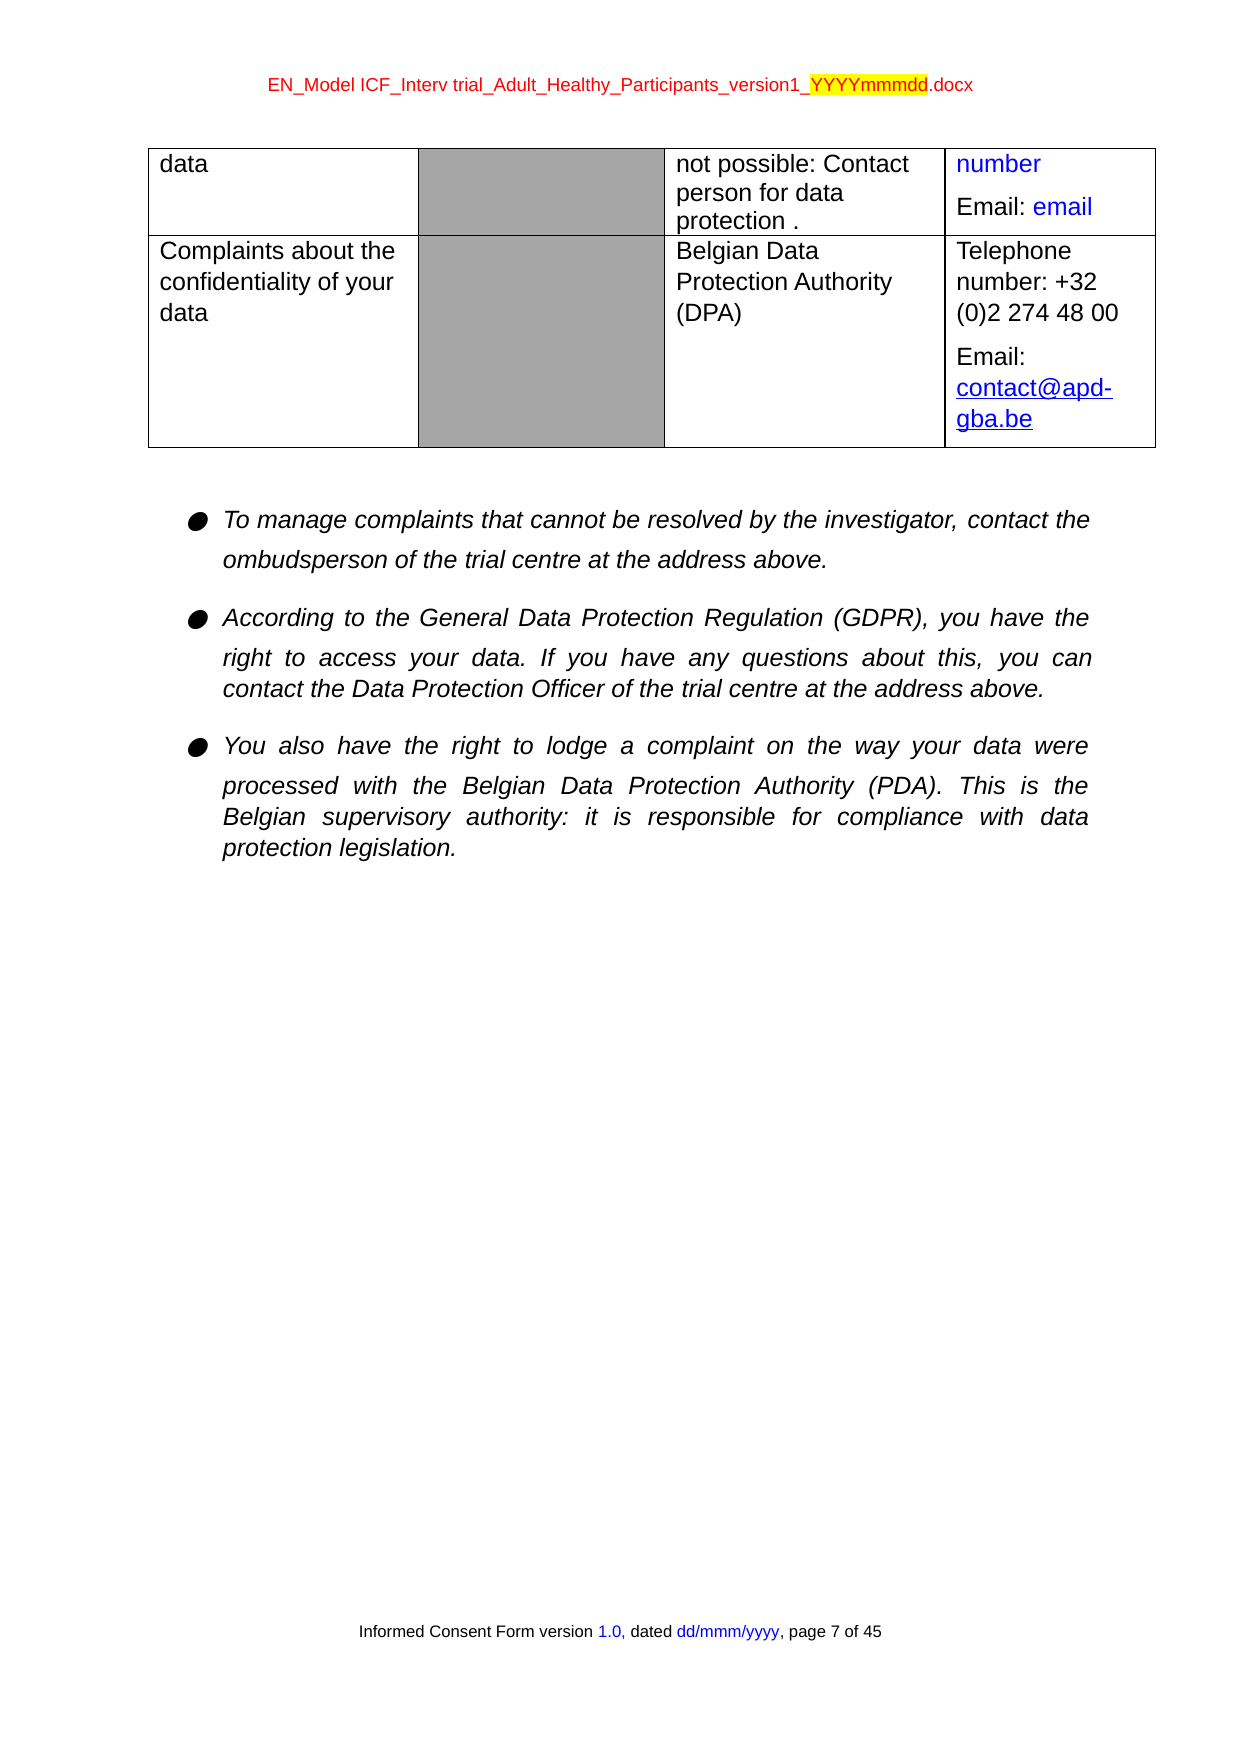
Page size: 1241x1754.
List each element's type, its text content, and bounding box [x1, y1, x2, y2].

table_cell Complaints about the confidentiality of your data [149, 236, 418, 447]
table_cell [665, 149, 944, 235]
table_cell Belgian Data Protection Authority (DPA) [665, 236, 944, 447]
list To manage complaints that cannot be resolved by the investigator, the ombudsperson of the trial centre at the address above. [185, 492, 1092, 574]
table_cell [419, 236, 664, 447]
table_cell Telephone number: +32 (0)2 274 48 00 Email: contact@apd-gba.be [946, 236, 1155, 447]
table_cell [419, 149, 664, 235]
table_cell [946, 149, 1155, 235]
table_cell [149, 149, 418, 235]
list You also have the right to lodge a complaint on the way your data were processed with the Belgian Data Protection Authority (PDA). This is the Belgian supervisory authority: it is responsible for compliance with data protection legislation. [185, 717, 1092, 861]
list According to the General Data Protection Regulation (GDPR), you have the right to access your data. If you have any questions about this, contact the Data Protection Officer of the trial centre at the address above. [185, 589, 1092, 702]
